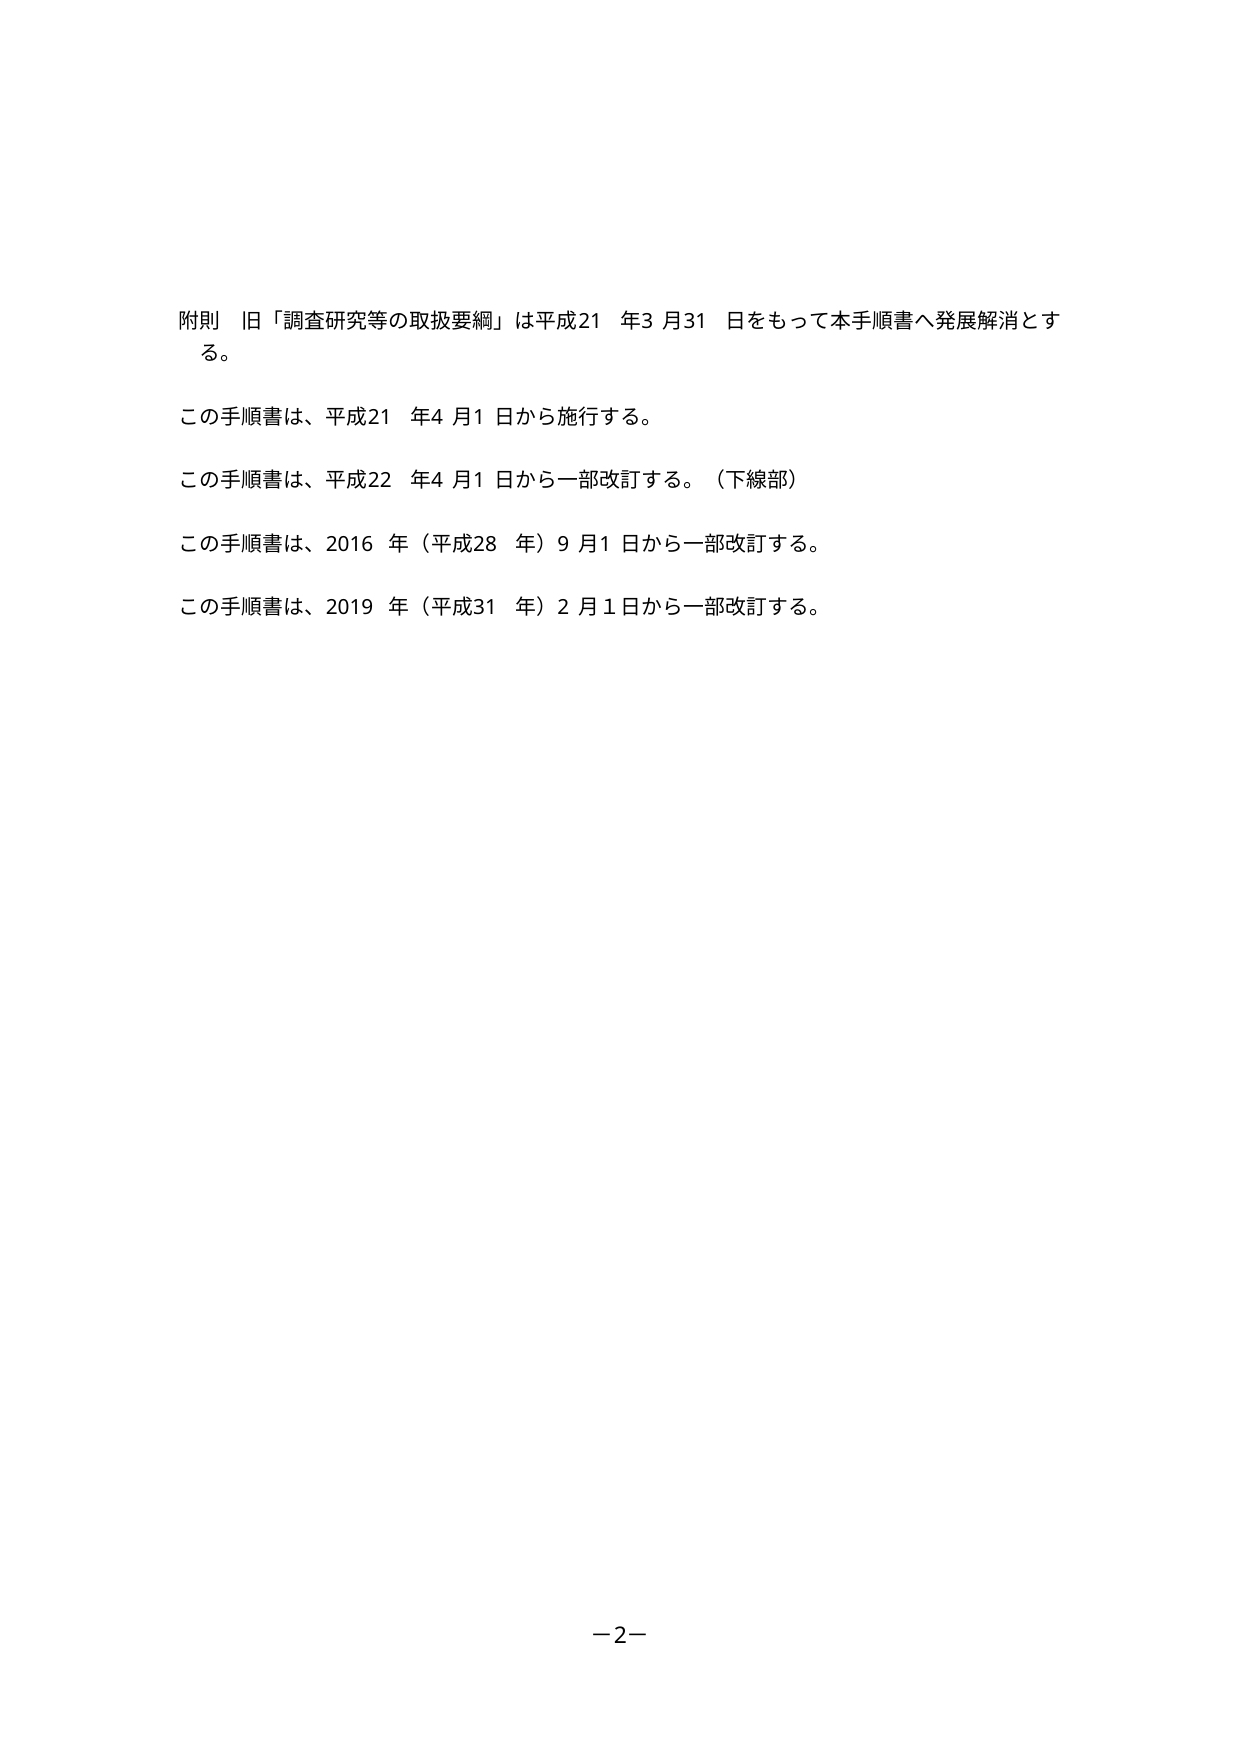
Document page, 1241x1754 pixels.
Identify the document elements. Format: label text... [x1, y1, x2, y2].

text この手順書は、平成21年4月1日から施行する。 [178, 399, 1062, 431]
text 附則 旧「調査研究等の取扱要綱」は平成21年3月31日をもって本手順書へ発展解消とする。 [178, 304, 1062, 367]
text この手順書は、2016年（平成28年）9月1日から一部改訂する。 [178, 526, 1062, 558]
text この手順書は、平成22年4月1日から一部改訂する。（下線部） [178, 463, 1062, 494]
text この手順書は、2019年（平成31年）2月１日から一部改訂する。 [178, 590, 1062, 622]
